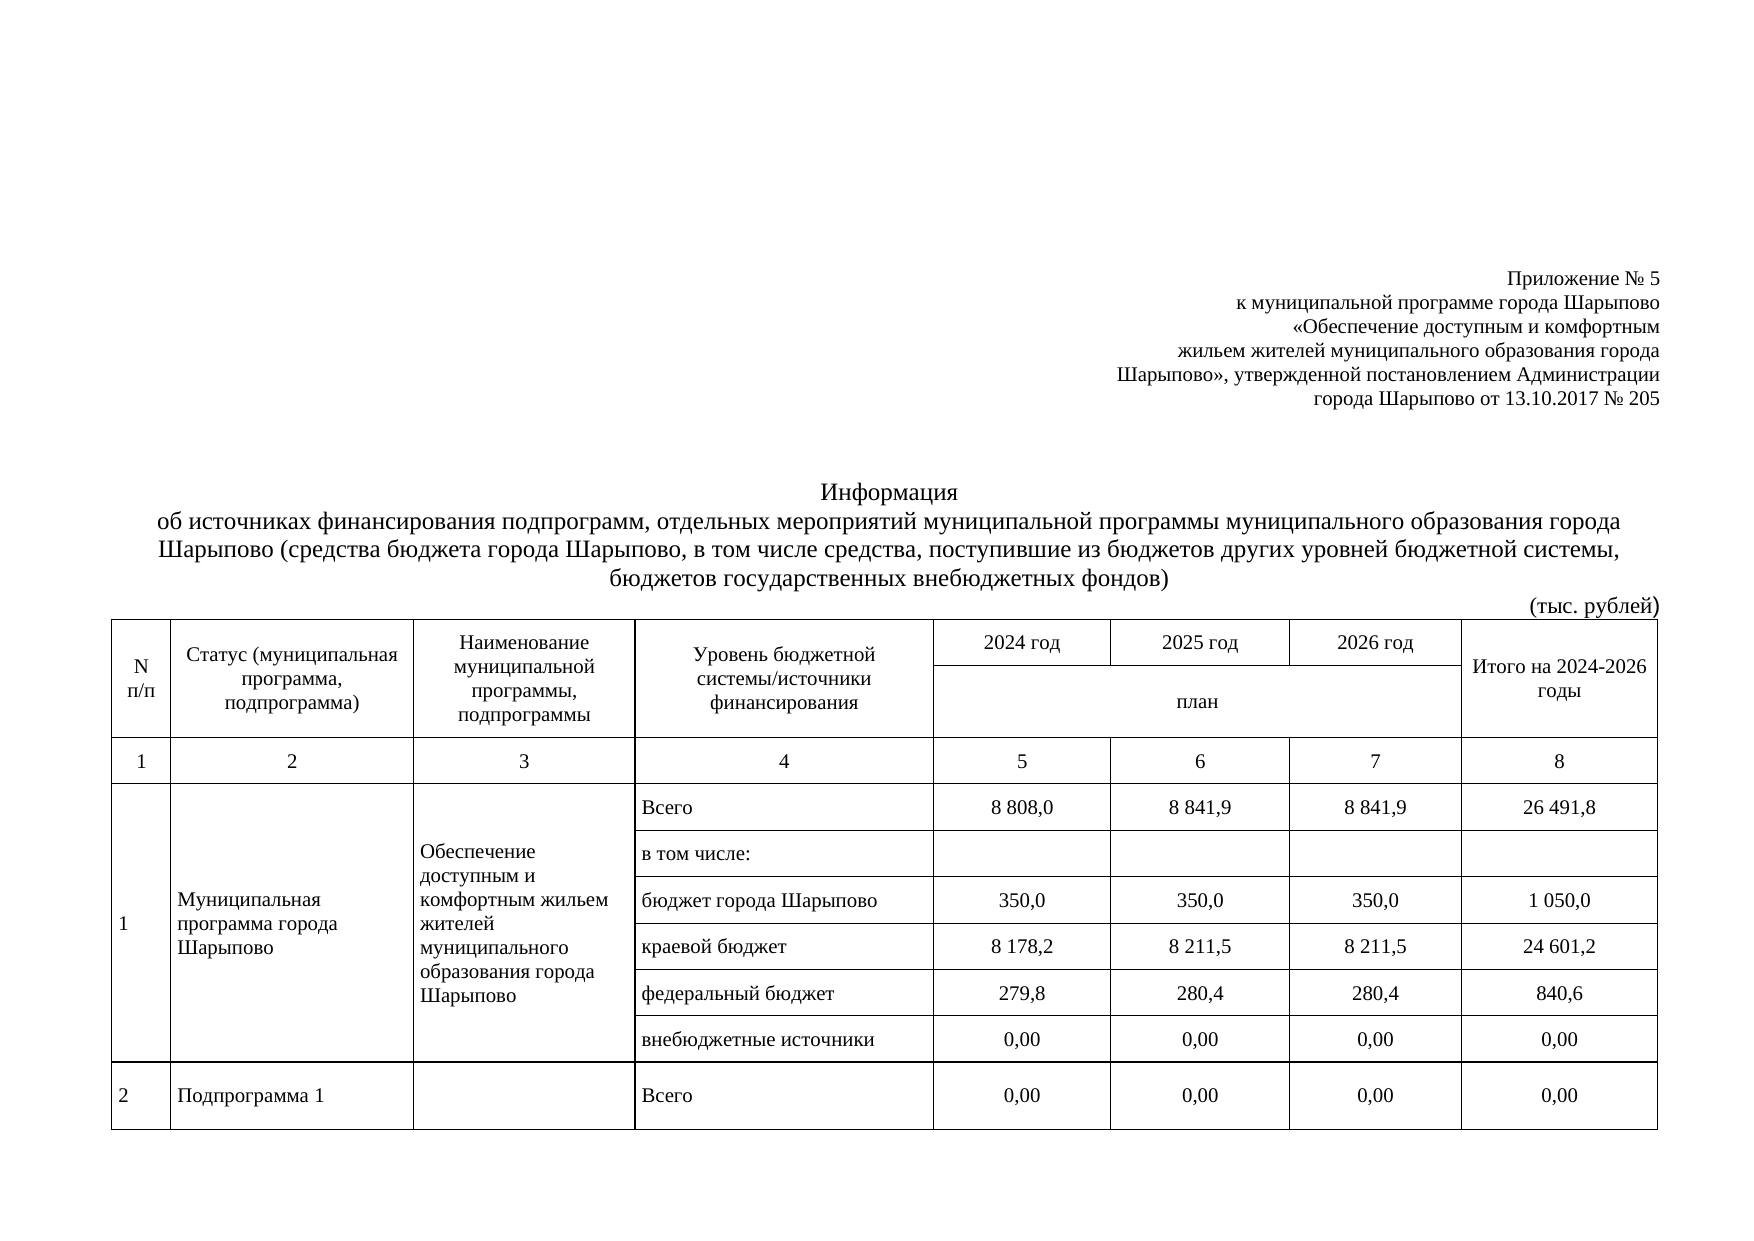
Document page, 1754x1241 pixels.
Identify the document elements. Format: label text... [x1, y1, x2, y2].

table_cell 8 841,9 [1290, 784, 1461, 830]
table_cell 1 050,0 [1462, 877, 1657, 922]
table_cell 8 211,5 [1290, 924, 1461, 969]
text об источниках финансирования подпрограмм, отдельных мероприятий муниципальной программы муниципального образования города Шарыпово (средства бюджета города Шарыпово, в том числе средства, поступившие из бюджетов других уровней бюджетной системы, бюджетов государственных внебюджетных фондов) [118, 506, 1660, 592]
table_cell 0,00 [1290, 1016, 1461, 1061]
table_cell Всего [636, 1063, 933, 1128]
table_header Статус (муниципальная программа, подпрограмма) [171, 620, 413, 737]
table_cell 3 [414, 738, 634, 783]
table_cell 8 211,5 [1111, 924, 1289, 969]
table_cell внебюджетные источники [636, 1016, 933, 1061]
table_cell 8 841,9 [1111, 784, 1289, 830]
table_cell 6 [1111, 738, 1289, 783]
table_cell 350,0 [1111, 877, 1289, 922]
table_cell 8 [1462, 738, 1657, 783]
table_cell Обеспечение доступным и комфортным жильем жителей муниципального образования города Шарыпово [414, 784, 634, 1061]
table_cell 1 [112, 738, 170, 783]
table_header 2026 год [1290, 620, 1461, 665]
text Информация [118, 477, 1660, 506]
table_cell 8 808,0 [934, 784, 1110, 830]
table_cell 279,8 [934, 970, 1110, 1015]
table_cell 8 178,2 [934, 924, 1110, 969]
table_cell 0,00 [934, 1063, 1110, 1128]
table_cell 2 [112, 1063, 170, 1128]
list Приложение № 5 [118, 266, 1660, 289]
table_cell [934, 831, 1110, 876]
table_header Наименование муниципальной программы, подпрограммы [414, 620, 634, 737]
table_cell 280,4 [1290, 970, 1461, 1015]
table_cell 1 [112, 784, 170, 1061]
table_cell Всего [636, 784, 933, 830]
table_cell федеральный бюджет [636, 970, 933, 1015]
text (тыс. рублей) [118, 592, 1660, 618]
table_cell 7 [1290, 738, 1461, 783]
table_cell 2 [171, 738, 413, 783]
table_cell 350,0 [934, 877, 1110, 922]
table_cell 0,00 [1462, 1016, 1657, 1061]
table_header 2025 год [1111, 620, 1289, 665]
table_cell 280,4 [1111, 970, 1289, 1015]
table_cell [1462, 831, 1657, 876]
table_cell 4 [636, 738, 933, 783]
table_cell Муниципальная программа города Шарыпово [171, 784, 413, 1061]
table_cell в том числе: [636, 831, 933, 876]
table_cell 5 [934, 738, 1110, 783]
table_cell [1290, 831, 1461, 876]
table_header N п/п [112, 620, 170, 737]
table_cell 0,00 [1462, 1063, 1657, 1128]
text города Шарыпово от 13.10.2017 № 205 [118, 386, 1660, 410]
table_cell бюджет города Шарыпово [636, 877, 933, 922]
text к муниципальной программе города Шарыпово [118, 289, 1660, 314]
table_cell 840,6 [1462, 970, 1657, 1015]
table_cell 0,00 [1111, 1063, 1289, 1128]
table_cell 0,00 [934, 1016, 1110, 1061]
text Шарыпово», утвержденной постановлением Администрации [118, 362, 1660, 386]
table_cell Подпрограмма 1 [171, 1063, 413, 1128]
table_header 2024 год [934, 620, 1110, 665]
table_cell 26 491,8 [1462, 784, 1657, 830]
table_cell 0,00 [1290, 1063, 1461, 1128]
text жильем жителей муниципального образования города [118, 338, 1660, 362]
table_cell 24 601,2 [1462, 924, 1657, 969]
table_cell [1111, 831, 1289, 876]
table_cell 350,0 [1290, 877, 1461, 922]
table_header Уровень бюджетной системы/источники финансирования [636, 620, 933, 737]
table_cell краевой бюджет [636, 924, 933, 969]
table_cell 0,00 [1111, 1016, 1289, 1061]
table_header Итого на 2024-2026 годы [1462, 620, 1657, 737]
text «Обеспечение доступным и комфортным [118, 314, 1660, 338]
table_cell план [934, 666, 1461, 737]
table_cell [414, 1063, 634, 1128]
